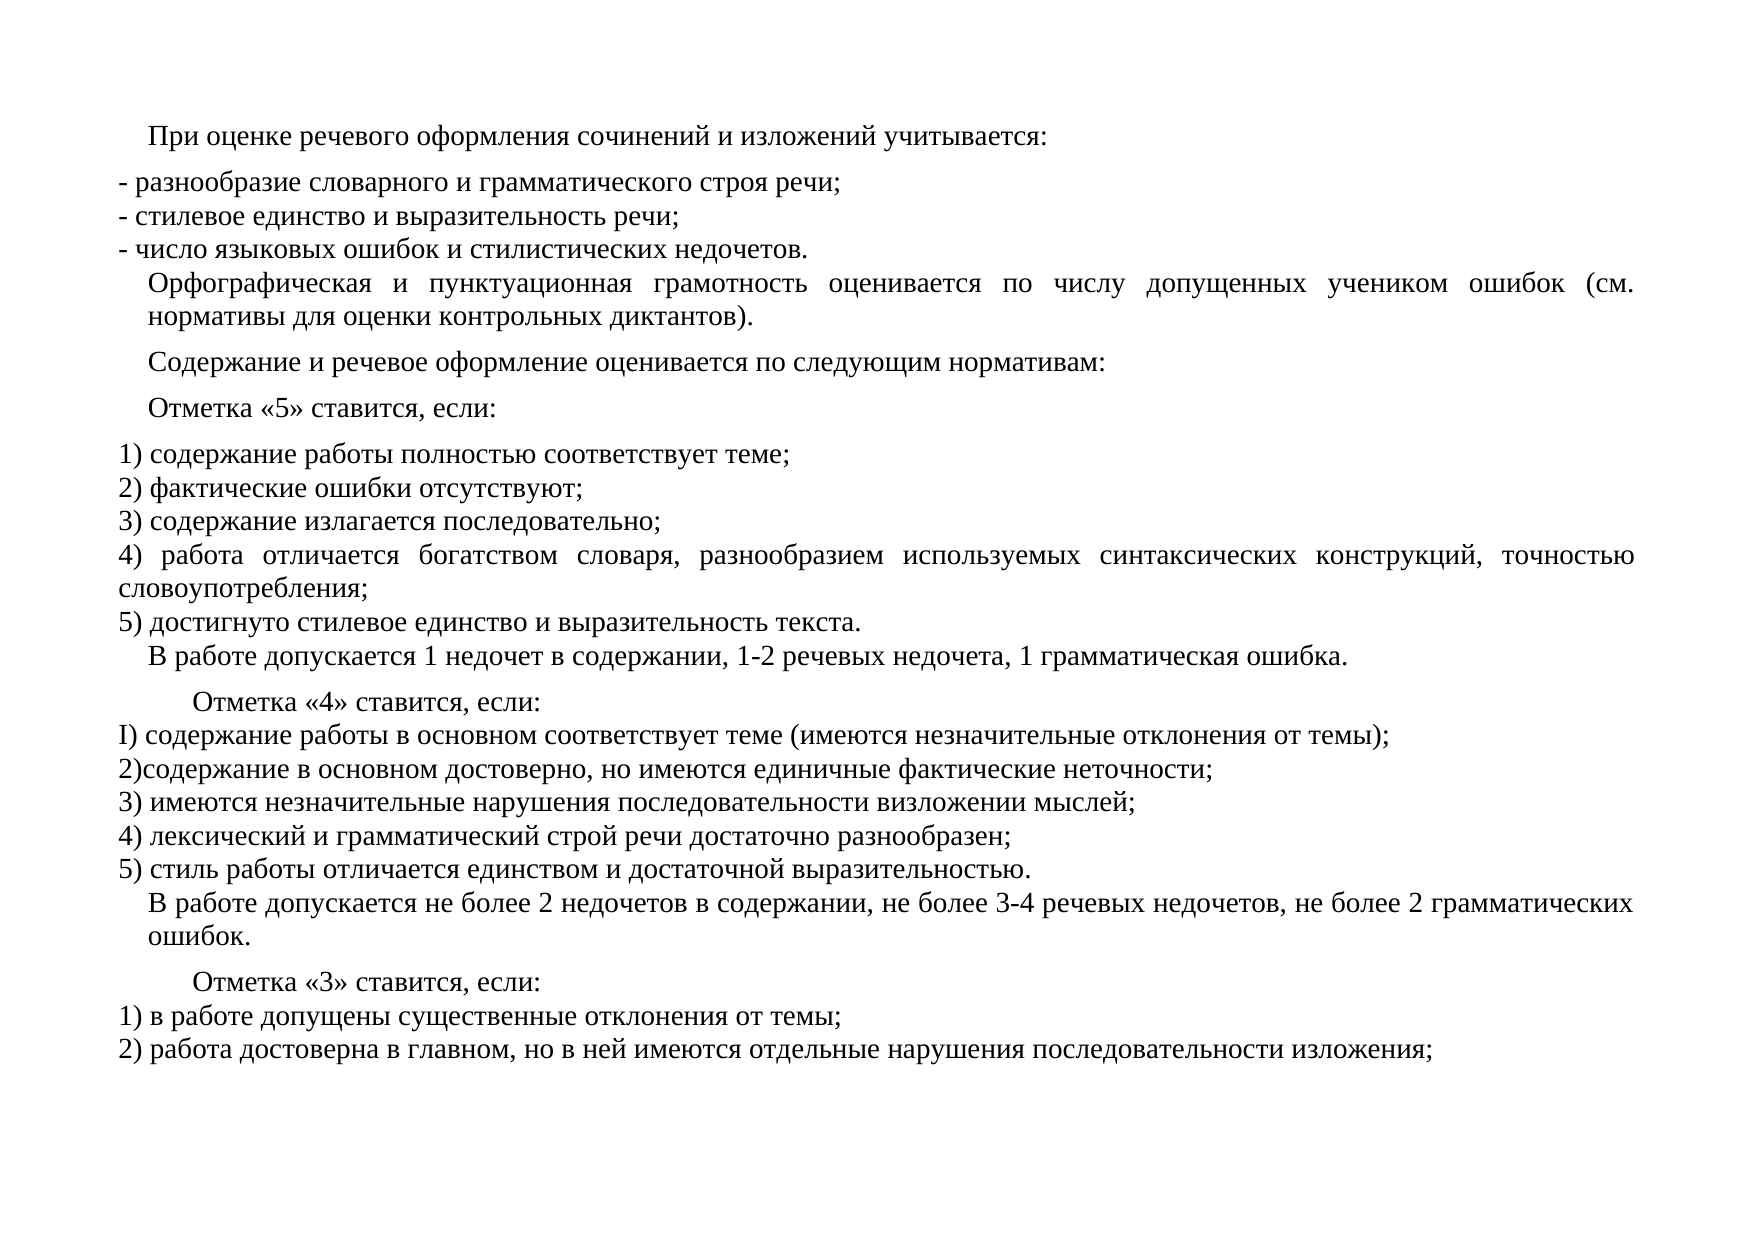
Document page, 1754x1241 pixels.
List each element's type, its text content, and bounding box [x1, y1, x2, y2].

text 2) работа достоверна в главном, но в ней имеются отдельные нарушения последовательности изложения; [118, 1032, 1636, 1065]
text Отметка «4» ставится, если: [118, 684, 1636, 717]
text 5) достигнуто стилевое единство и выразительность текста. [118, 604, 1636, 638]
text 4) лексический и грамматический строй речи достаточно разнообразен; [118, 818, 1636, 851]
text 3) содержание излагается последовательно; [118, 503, 1636, 537]
text В работе допускается не более 2 недочетов в содержании, не более 3-4 речевых недочетов, не более 2 грамматических ошибок. [148, 885, 1636, 952]
text 3) имеются незначительные нарушения последовательности визложении мыслей; [118, 784, 1636, 818]
text - число языковых ошибок и стилистических недочетов. [118, 231, 1636, 265]
text - разнообразие словарного и грамматического строя речи; [118, 164, 1636, 198]
text 5) стиль работы отличается единством и достаточной выразительностью. [118, 851, 1636, 885]
text При оценке речевого оформления сочинений и изложений учитывается: [148, 118, 1636, 152]
text I) содержание работы в основном соответствует теме (имеются незначительные отклонения от темы); [118, 717, 1636, 751]
text Содержание и речевое оформление оценивается по следующим нормативам: [148, 344, 1636, 378]
text 2) фактические ошибки отсутствуют; [118, 470, 1636, 503]
text 1) в работе допущены существенные отклонения от темы; [118, 998, 1636, 1032]
text - стилевое единство и выразительность речи; [118, 198, 1636, 231]
text Отметка «3» ставится, если: [118, 964, 1636, 998]
text Орфографическая и пунктуационная грамотность оценивается по числу допущенных учеником ошибок (см. нормативы для оценки контрольных диктантов). [148, 265, 1636, 332]
text 2)содержание в основном достоверно, но имеются единичные фактические неточности; [118, 751, 1636, 784]
text 4) работа отличается богатством словаря, разнообразием используемых синтаксических конструкций, точностью словоупотребления; [118, 537, 1636, 604]
text В работе допускается 1 недочет в содержании, 1-2 речевых недочета, 1 грамматическая ошибка. [148, 638, 1636, 671]
text Отметка «5» ставится, если: [148, 390, 1636, 424]
text 1) содержание работы полностью соответствует теме; [118, 436, 1636, 470]
